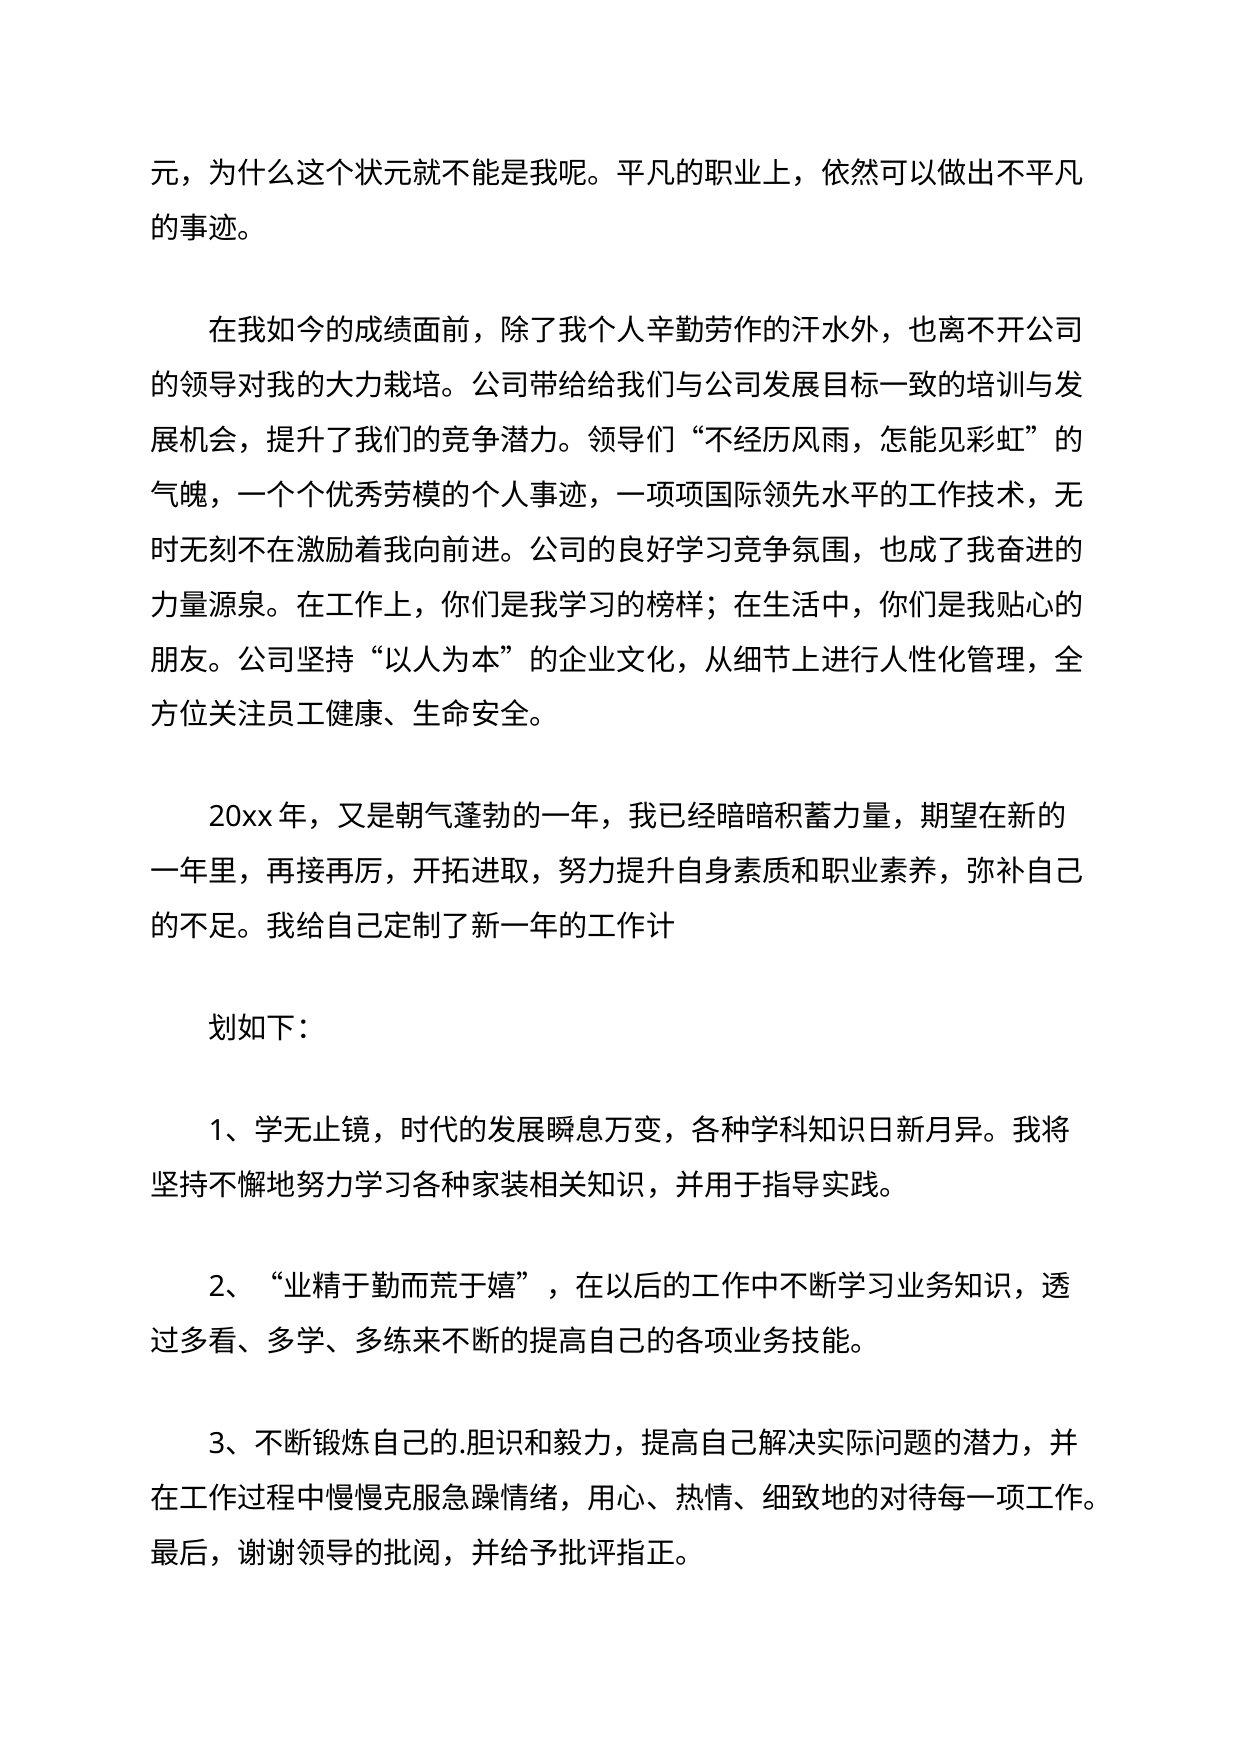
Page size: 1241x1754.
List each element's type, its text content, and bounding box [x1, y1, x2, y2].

text 划如下： [150, 1004, 1090, 1047]
text 20xx年，又是朝气蓬勃的一年，我已经暗暗积蓄力量，期望在新的一年里，再接再厉，开拓进取，努力提升自身素质和职业素养，弥补自己的不足。我给自己定制了新一年的工作计 [150, 793, 1090, 945]
text 在我如今的成绩面前，除了我个人辛勤劳作的汗水外，也离不开公司的领导对我的大力栽培。公司带给给我们与公司发展目标一致的培训与发展机会，提升了我们的竞争潜力。领导们“不经历风雨，怎能见彩虹”的气魄，一个个优秀劳模的个人事迹，一项项国际领先水平的工作技术，无时无刻不在激励着我向前进。公司的良好学习竞争氛围，也成了我奋进的力量源泉。在工作上，你们是我学习的榜样；在生活中，你们是我贴心的朋友。公司坚持“以人为本”的企业文化，从细节上进行人性化管理，全方位关注员工健康、生命安全。 [150, 307, 1090, 733]
text 3、不断锻炼自己的.胆识和毅力，提高自己解决实际问题的潜力，并在工作过程中慢慢克服急躁情绪，用心、热情、细致地的对待每一项工作。最后，谢谢领导的批阅，并给予批评指正。 [150, 1420, 1090, 1572]
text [150, 150, 1090, 247]
text 2、“业精于勤而荒于嬉”，在以后的工作中不断学习业务知识，透过多看、多学、多练来不断的提高自己的各项业务技能。 [150, 1263, 1090, 1360]
text 1、学无止镜，时代的发展瞬息万变，各种学科知识日新月异。我将坚持不懈地努力学习各种家装相关知识，并用于指导实践。 [150, 1106, 1090, 1203]
